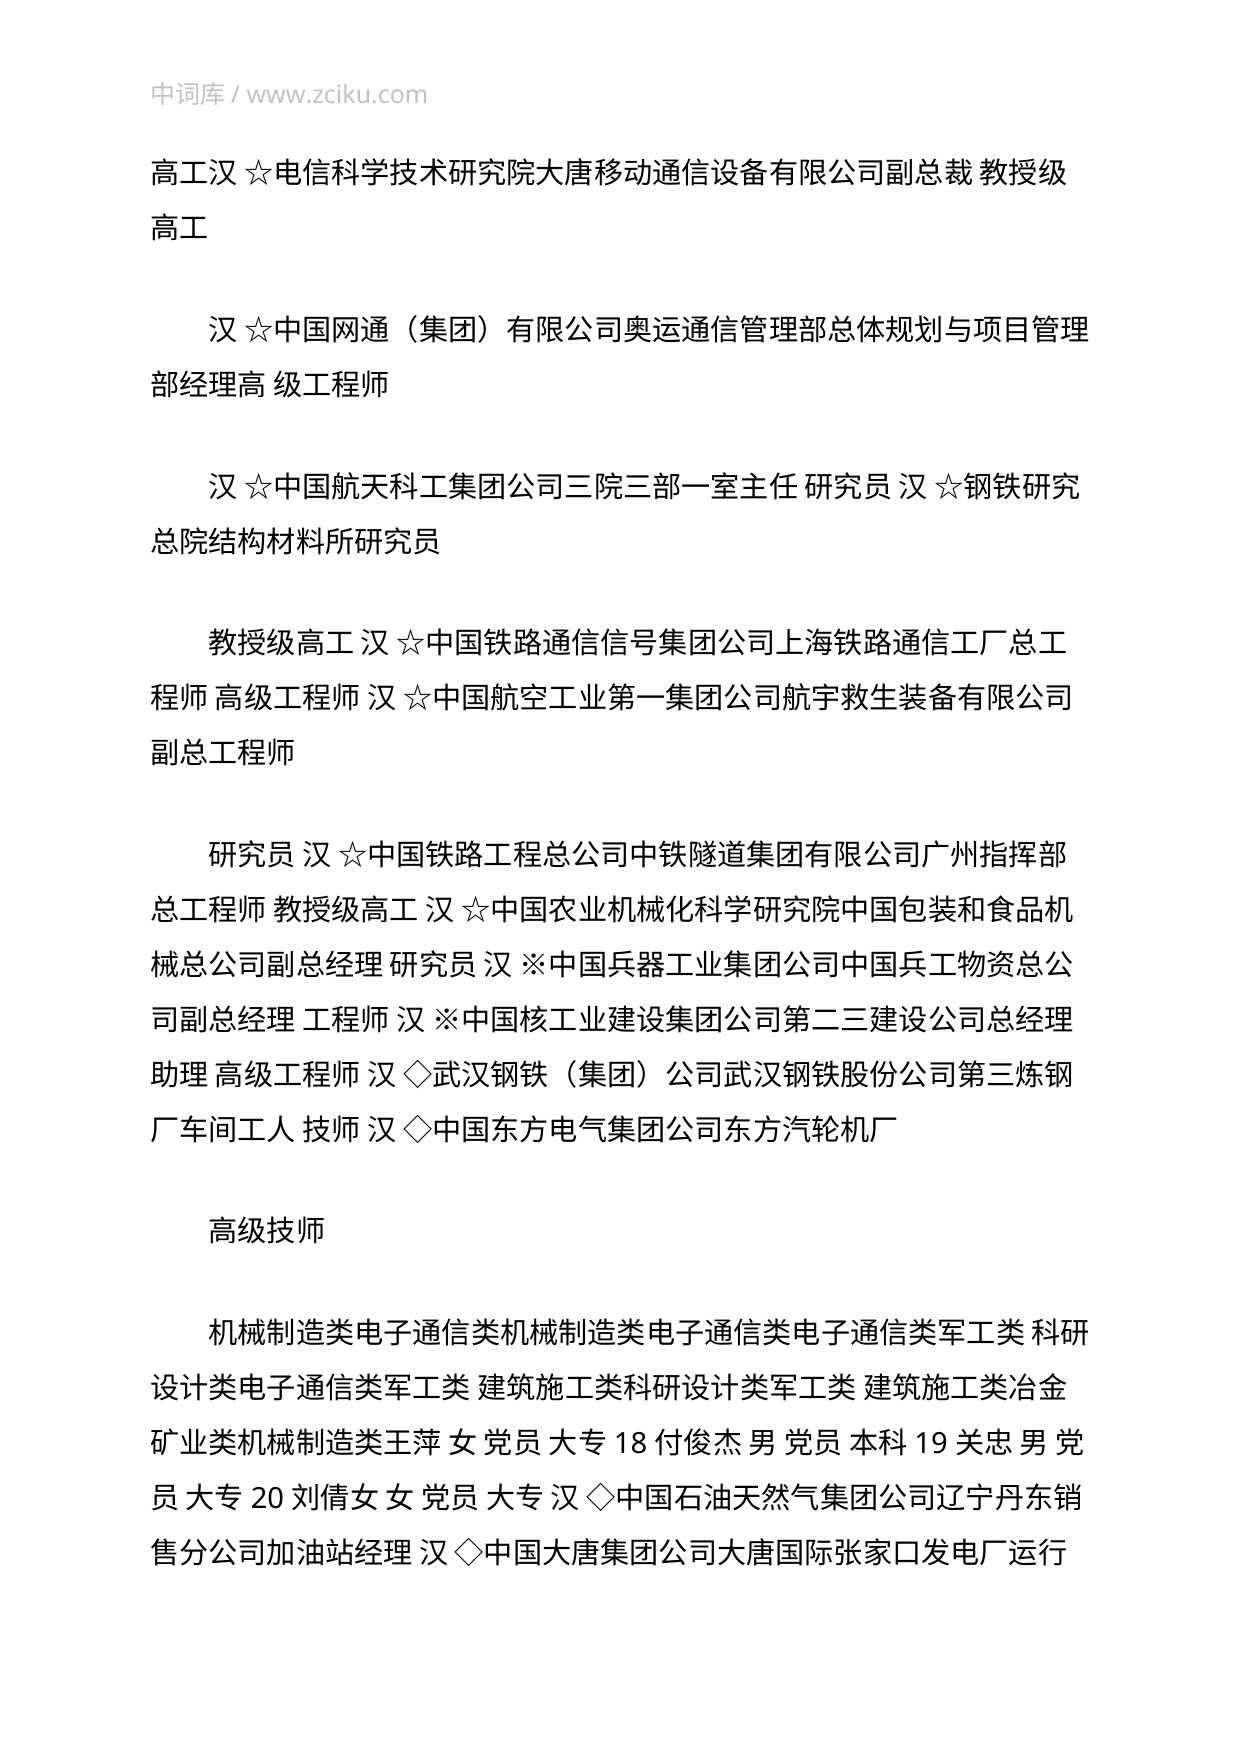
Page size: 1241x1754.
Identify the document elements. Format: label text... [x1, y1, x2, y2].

text 汉 ☆中国航天科工集团公司三院三部一室主任 研究员 汉 ☆钢铁研究总院结构材料所研究员 [150, 463, 1090, 561]
text 高级技师 [150, 1208, 1090, 1250]
text 汉 ☆中国网通（集团）有限公司奥运通信管理部总体规划与项目管理部经理高 级工程师 [150, 307, 1090, 404]
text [150, 1309, 1090, 1572]
text 研究员 汉 ☆中国铁路工程总公司中铁隧道集团有限公司广州指挥部总工程师 教授级高工 汉 ☆中国农业机械化科学研究院中国包装和食品机械总公司副总经理 研究员 汉 ※中国兵器工业集团公司中国兵工物资总公司副总经理 工程师 汉 ※中国核工业建设集团公司第二三建设公司总经理助理 高级工程师 汉 ◇武汉钢铁（集团）公司武汉钢铁股份公司第三炼钢厂车间工人 技师 汉 ◇中国东方电气集团公司东方汽轮机厂 [150, 832, 1090, 1148]
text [150, 150, 1090, 247]
text 教授级高工 汉 ☆中国铁路通信信号集团公司上海铁路通信工厂总工程师 高级工程师 汉 ☆中国航空工业第一集团公司航宇救生装备有限公司副总工程师 [150, 620, 1090, 772]
